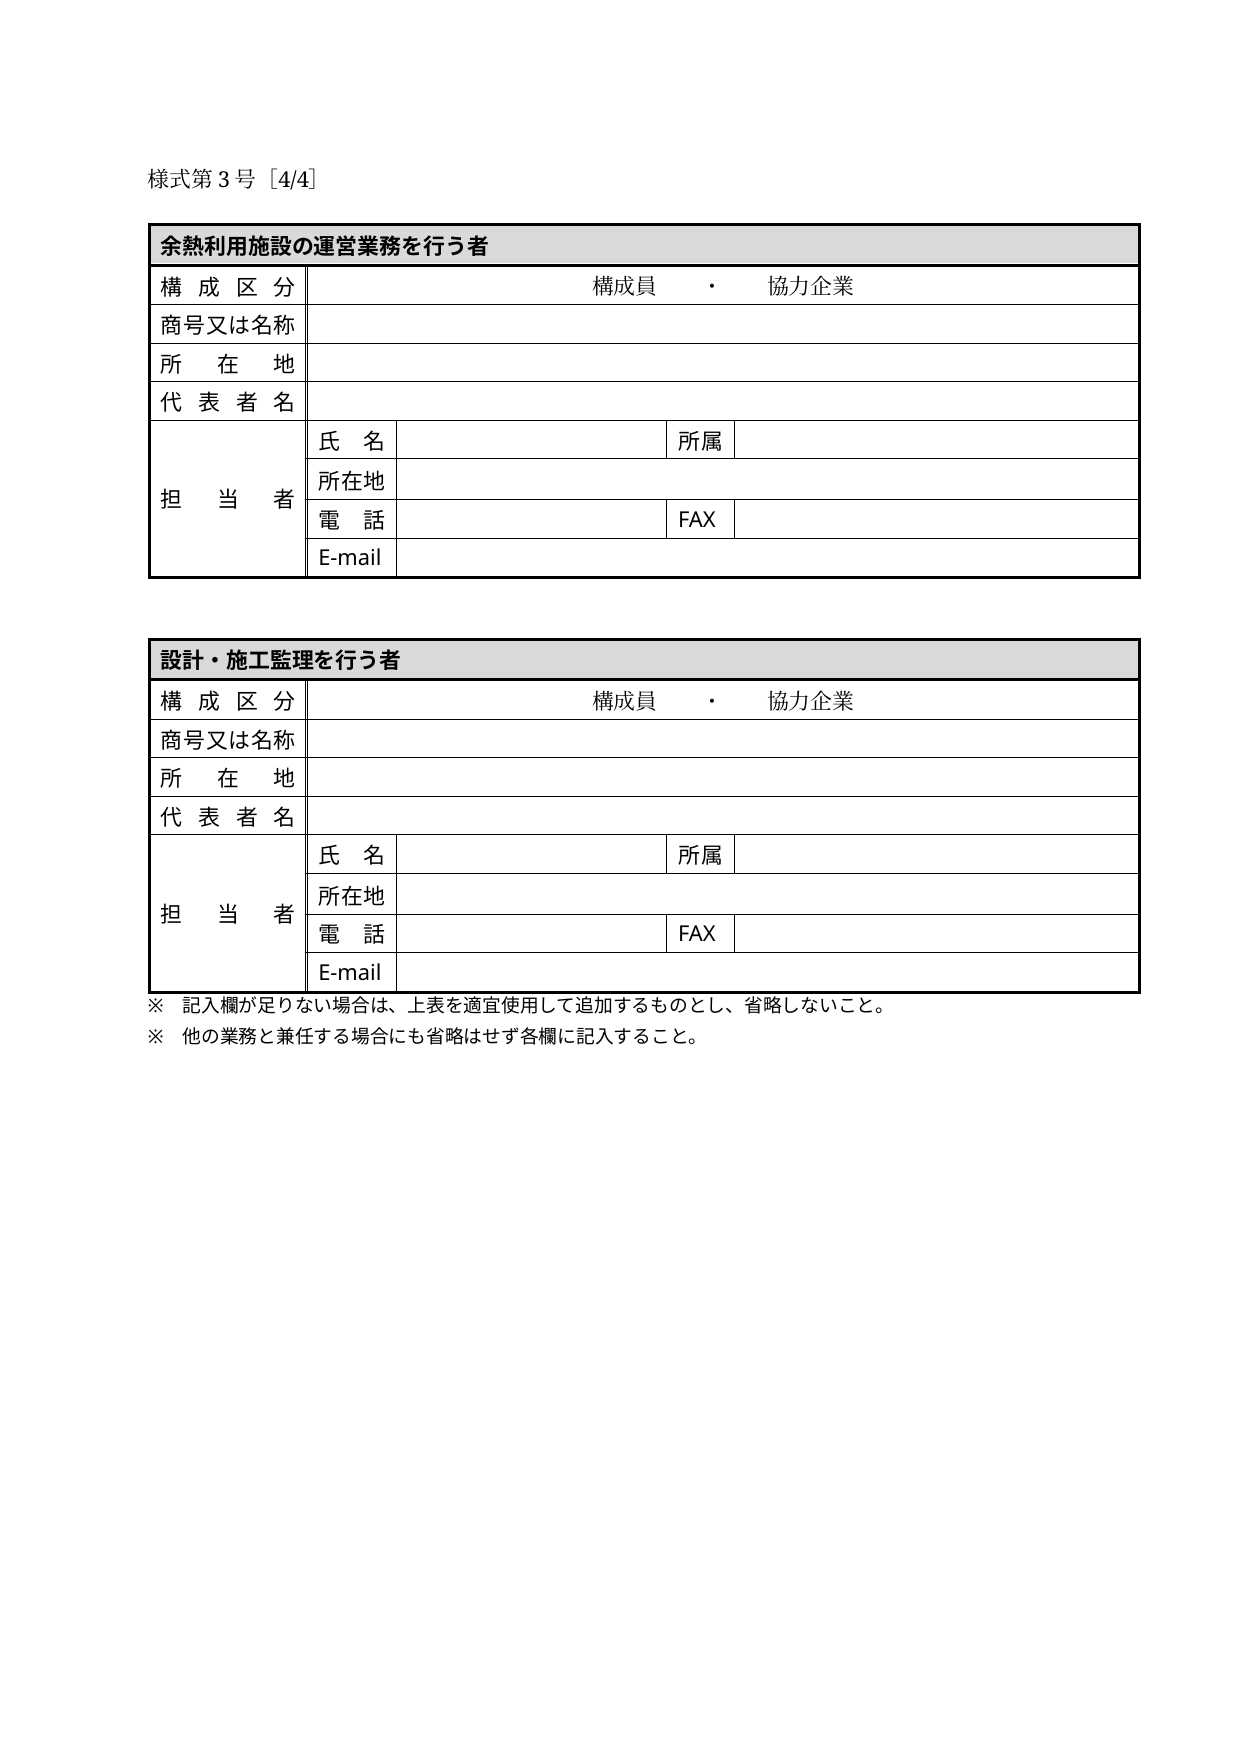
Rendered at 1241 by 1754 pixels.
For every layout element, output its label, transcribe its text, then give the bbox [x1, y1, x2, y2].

table_cell [397, 500, 666, 537]
table_cell [308, 382, 1138, 420]
table_cell 電話 [308, 915, 396, 952]
table_cell 所在地 [308, 874, 396, 913]
table_cell [308, 797, 1138, 834]
table_cell [397, 539, 1138, 576]
table_cell [397, 421, 666, 458]
table_cell E-mail [308, 539, 396, 576]
table_cell [397, 835, 666, 873]
table_cell E-mail [308, 953, 396, 991]
table_cell [397, 953, 1138, 991]
table_cell [308, 344, 1138, 381]
table_cell 商号又は名称 [151, 305, 305, 343]
table_cell 担当者 [151, 835, 305, 991]
table_cell [735, 835, 1138, 873]
table_cell [308, 758, 1138, 796]
table_header 余熱利用施設の運営業務を行う者 [151, 226, 1138, 263]
table_cell 商号又は名称 [151, 720, 305, 757]
table_cell 構成区分 [151, 267, 305, 304]
table_cell [397, 459, 1138, 499]
table_cell 氏名 [308, 835, 396, 873]
table_cell 所在地 [151, 758, 305, 796]
table_cell [308, 720, 1138, 757]
table_cell [397, 874, 1138, 913]
table_cell [308, 305, 1138, 343]
text ※ 他の業務と兼任する場合にも省略はせず各欄に記入すること。 [148, 1017, 1092, 1054]
text 様式第3号［4/4］ [148, 164, 1092, 194]
table_cell 所属 [667, 835, 734, 873]
table_cell [735, 915, 1138, 952]
text ※ 記入欄が足りない場合は、上表を適宜使用して追加するものとし、省略しないこと。 [148, 994, 1092, 1017]
table_cell 構成区分 [151, 681, 305, 719]
table_cell FAX [667, 915, 734, 952]
table_cell 担当者 [151, 421, 305, 576]
table_cell 電話 [308, 500, 396, 537]
table_cell [397, 915, 666, 952]
table_cell [735, 500, 1138, 537]
table_cell 所在地 [308, 459, 396, 499]
table_cell FAX [667, 500, 734, 537]
table_cell [735, 421, 1138, 458]
table_cell 代表者名 [151, 382, 305, 420]
table_cell 氏名 [308, 421, 396, 458]
table_cell 構成員 ・ 協力企業 [308, 267, 1138, 304]
table_header 設計・施工監理を行う者 [151, 641, 1138, 678]
table_cell 所属 [667, 421, 734, 458]
table_cell 構成員 ・ 協力企業 [308, 681, 1138, 719]
table_cell 所在地 [151, 344, 305, 381]
table_cell 代表者名 [151, 797, 305, 834]
